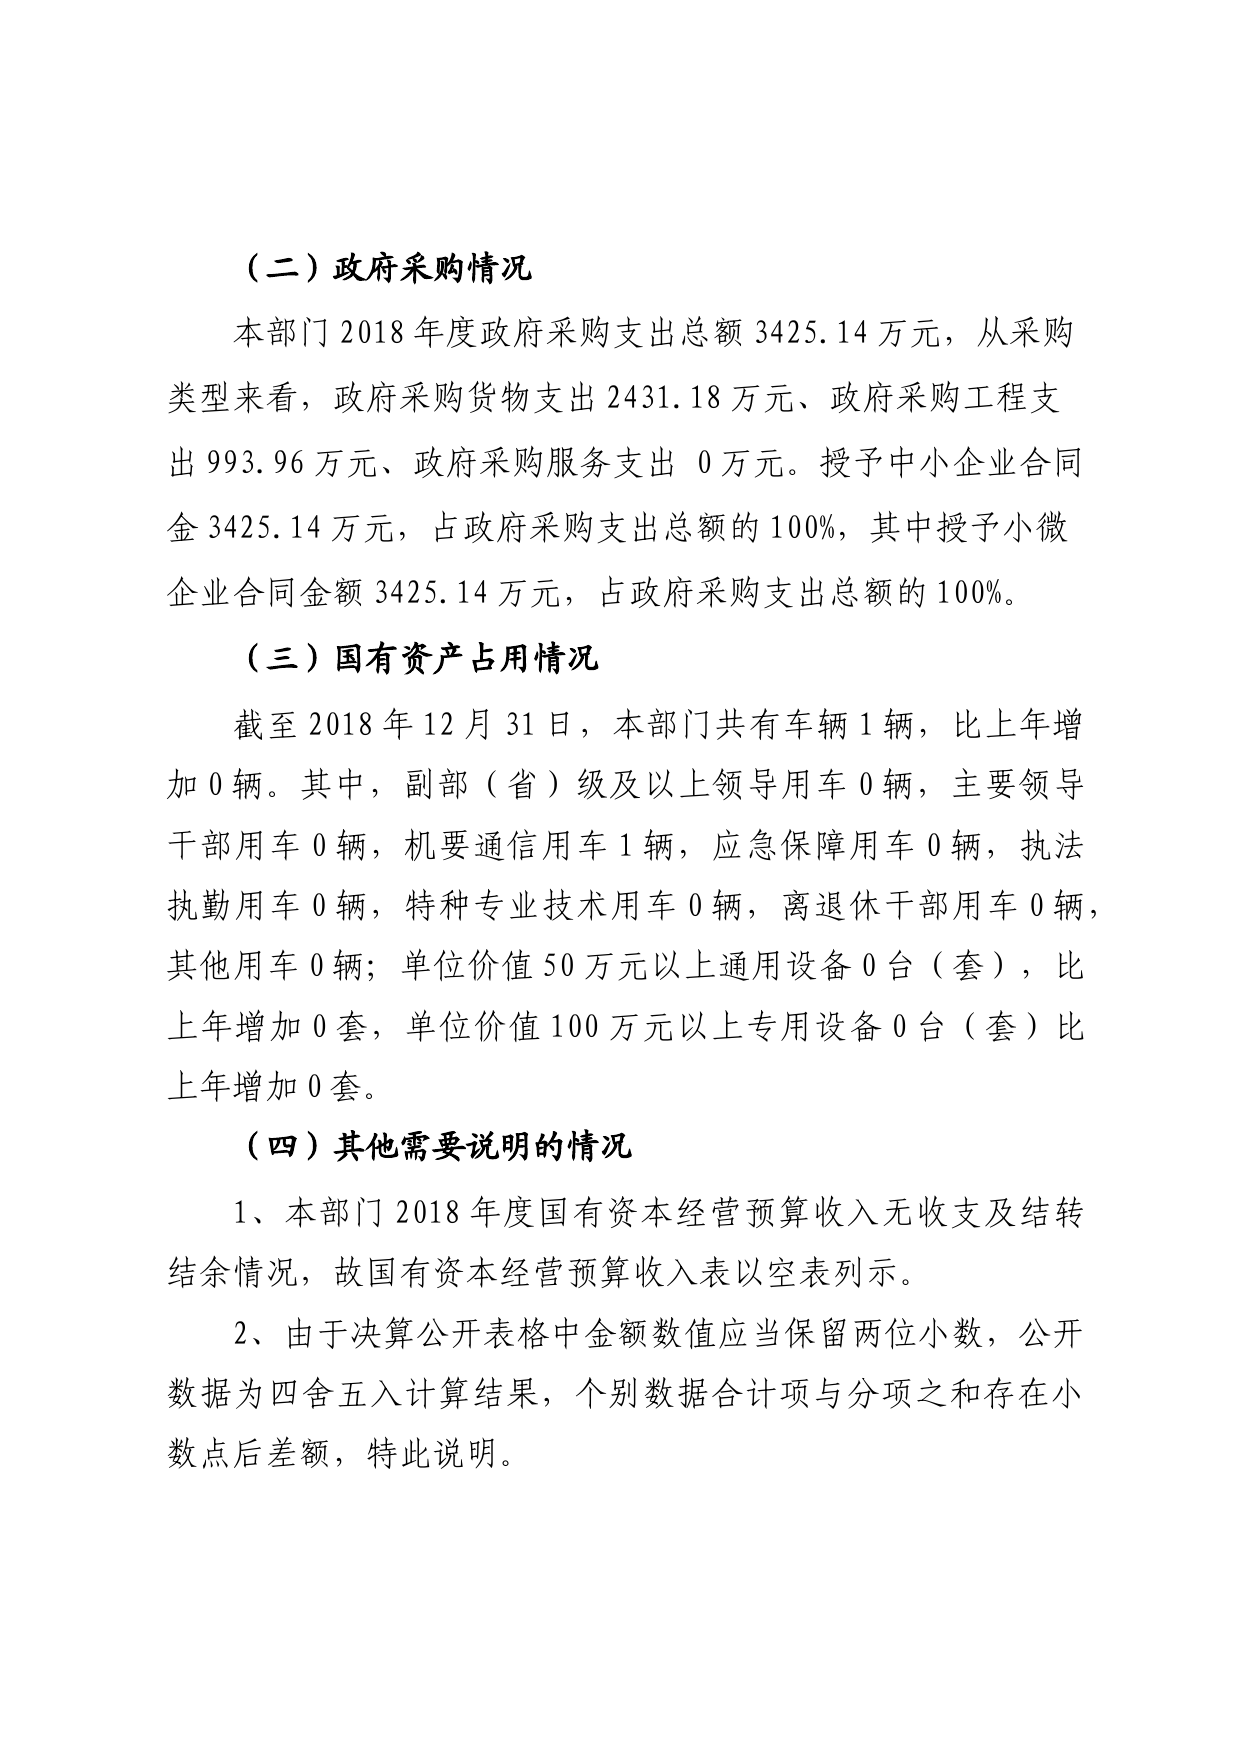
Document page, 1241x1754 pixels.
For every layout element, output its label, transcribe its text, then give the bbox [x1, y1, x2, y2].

subtitle （二）政府采购情况 [165, 233, 1087, 298]
text 1、本部门2018年度国有资本经营预算收入无收支及结转结余情况，故国有资本经营预算收入表以空表列示。 [165, 1176, 1087, 1297]
text 2、由于决算公开表格中金额数值应当保留两位小数，公开数据为四舍五入计算结果，个别数据合计项与分项之和存在小数点后差额，特此说明。 [165, 1297, 1087, 1478]
subtitle （三）国有资产占用情况 [165, 623, 1087, 688]
subtitle （四）其他需要说明的情况 [165, 1111, 1087, 1176]
text 本部门2018年度政府采购支出总额3425.14万元，从采购类型来看，政府采购货物支出2431.18万元、政府采购工程支出993.96万元、政府采购服务支出 0万元。授予中小企业合同金3425.14万元，占政府采购支出总额的100%，其中授予小微企业合同金额3425.14万元，占政府采购支出总额的100%。 [165, 298, 1087, 623]
text 截至2018年12月31日，本部门共有车辆1辆，比上年增加0辆。其中，副部（省）级及以上领导用车0辆，主要领导干部用车0辆，机要通信用车1辆，应急保障用车0辆，执法执勤用车0辆，特种专业技术用车0辆，离退休干部用车0辆，其他用车0辆；单位价值50万元以上通用设备0台（套），比上年增加0套，单位价值100万元以上专用设备0台（套）比上年增加0套。 [165, 688, 1087, 1111]
